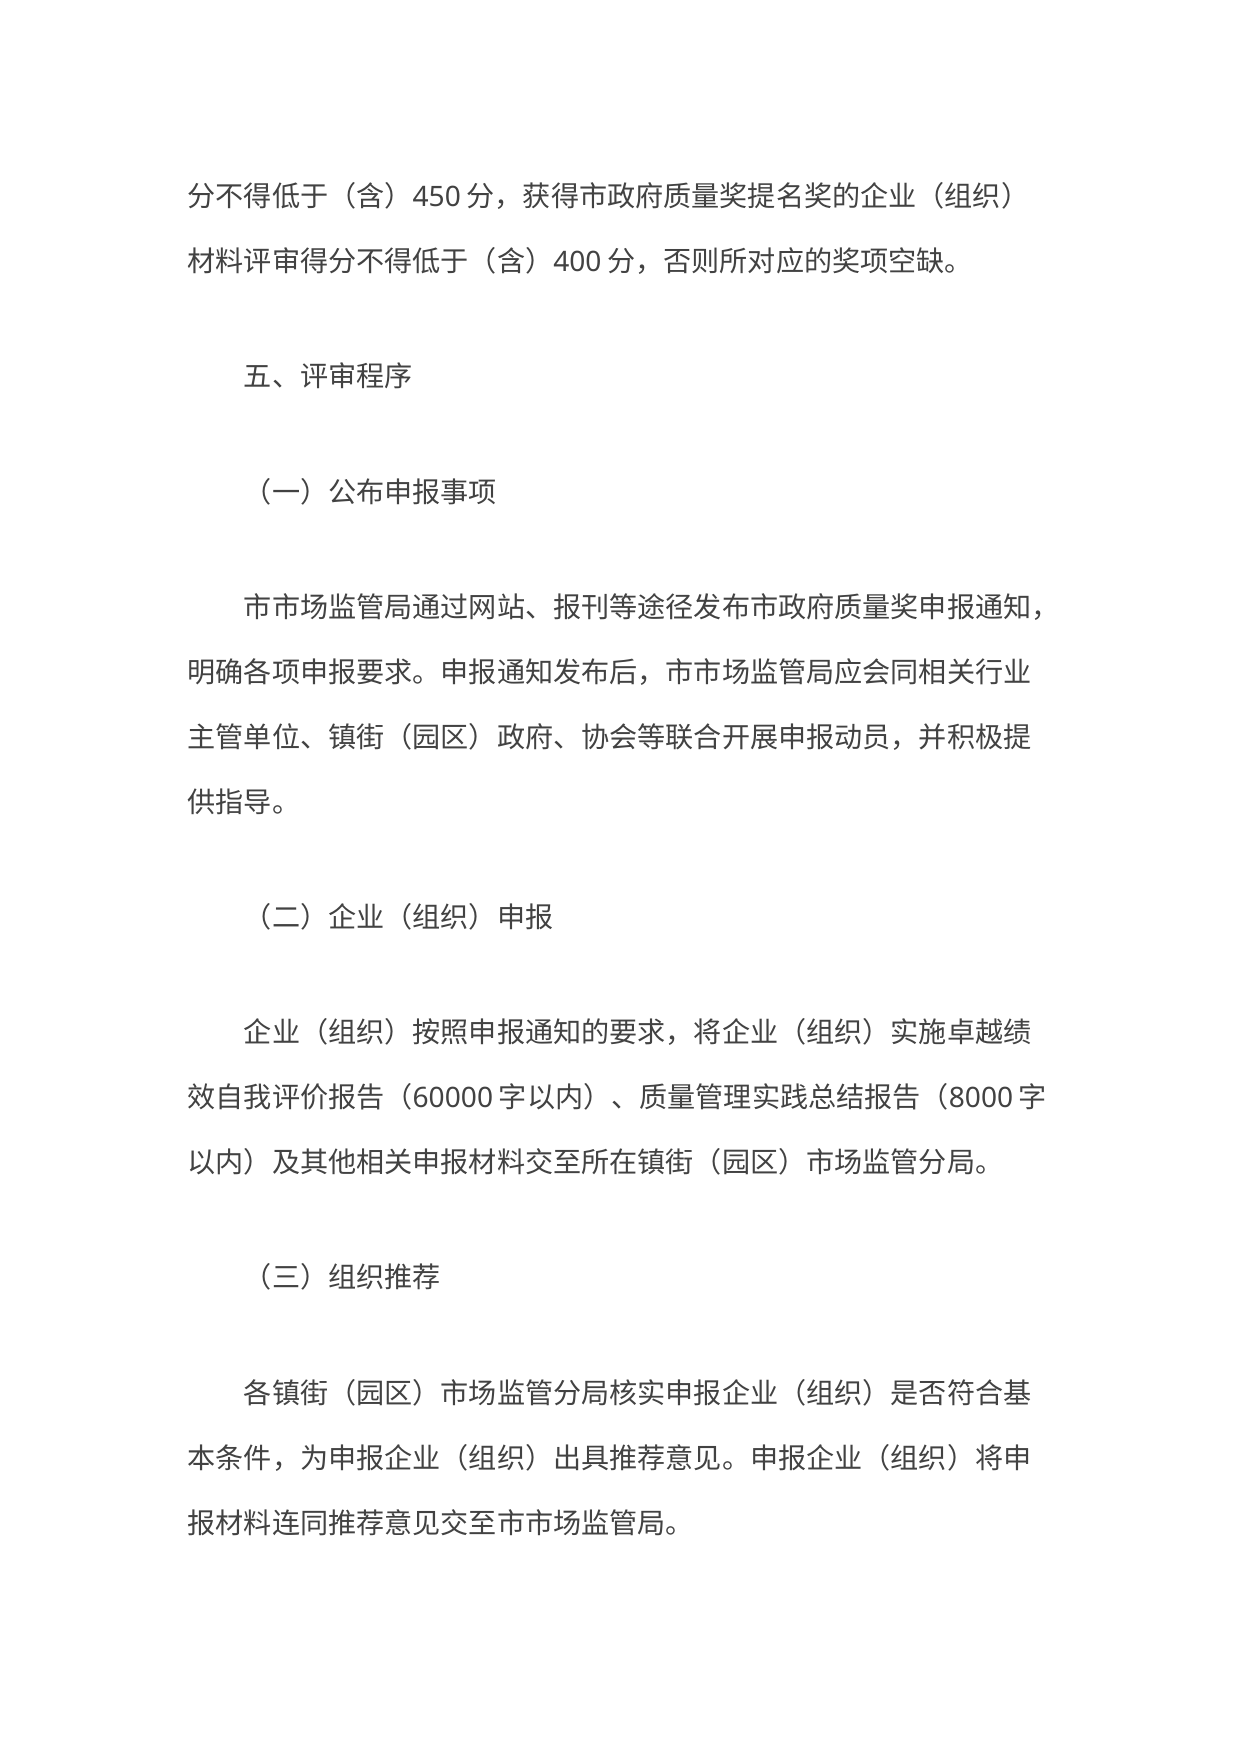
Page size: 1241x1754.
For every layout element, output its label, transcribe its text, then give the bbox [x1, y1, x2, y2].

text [187, 162, 1053, 292]
text （二）企业（组织）申报 [187, 883, 1053, 948]
text （一）公布申报事项 [187, 457, 1053, 522]
text （三）组织推荐 [187, 1243, 1053, 1308]
text 企业（组织）按照申报通知的要求，将企业（组织）实施卓越绩效自我评价报告（60000字以内）、质量管理实践总结报告（8000字以内）及其他相关申报材料交至所在镇街（园区）市场监管分局。 [187, 998, 1053, 1193]
text 市市场监管局通过网站、报刊等途径发布市政府质量奖申报通知，明确各项申报要求。申报通知发布后，市市场监管局应会同相关行业主管单位、镇街（园区）政府、协会等联合开展申报动员，并积极提供指导。 [187, 573, 1053, 833]
text 五、评审程序 [187, 342, 1053, 407]
text 各镇街（园区）市场监管分局核实申报企业（组织）是否符合基本条件，为申报企业（组织）出具推荐意见。申报企业（组织）将申报材料连同推荐意见交至市市场监管局。 [187, 1358, 1053, 1553]
